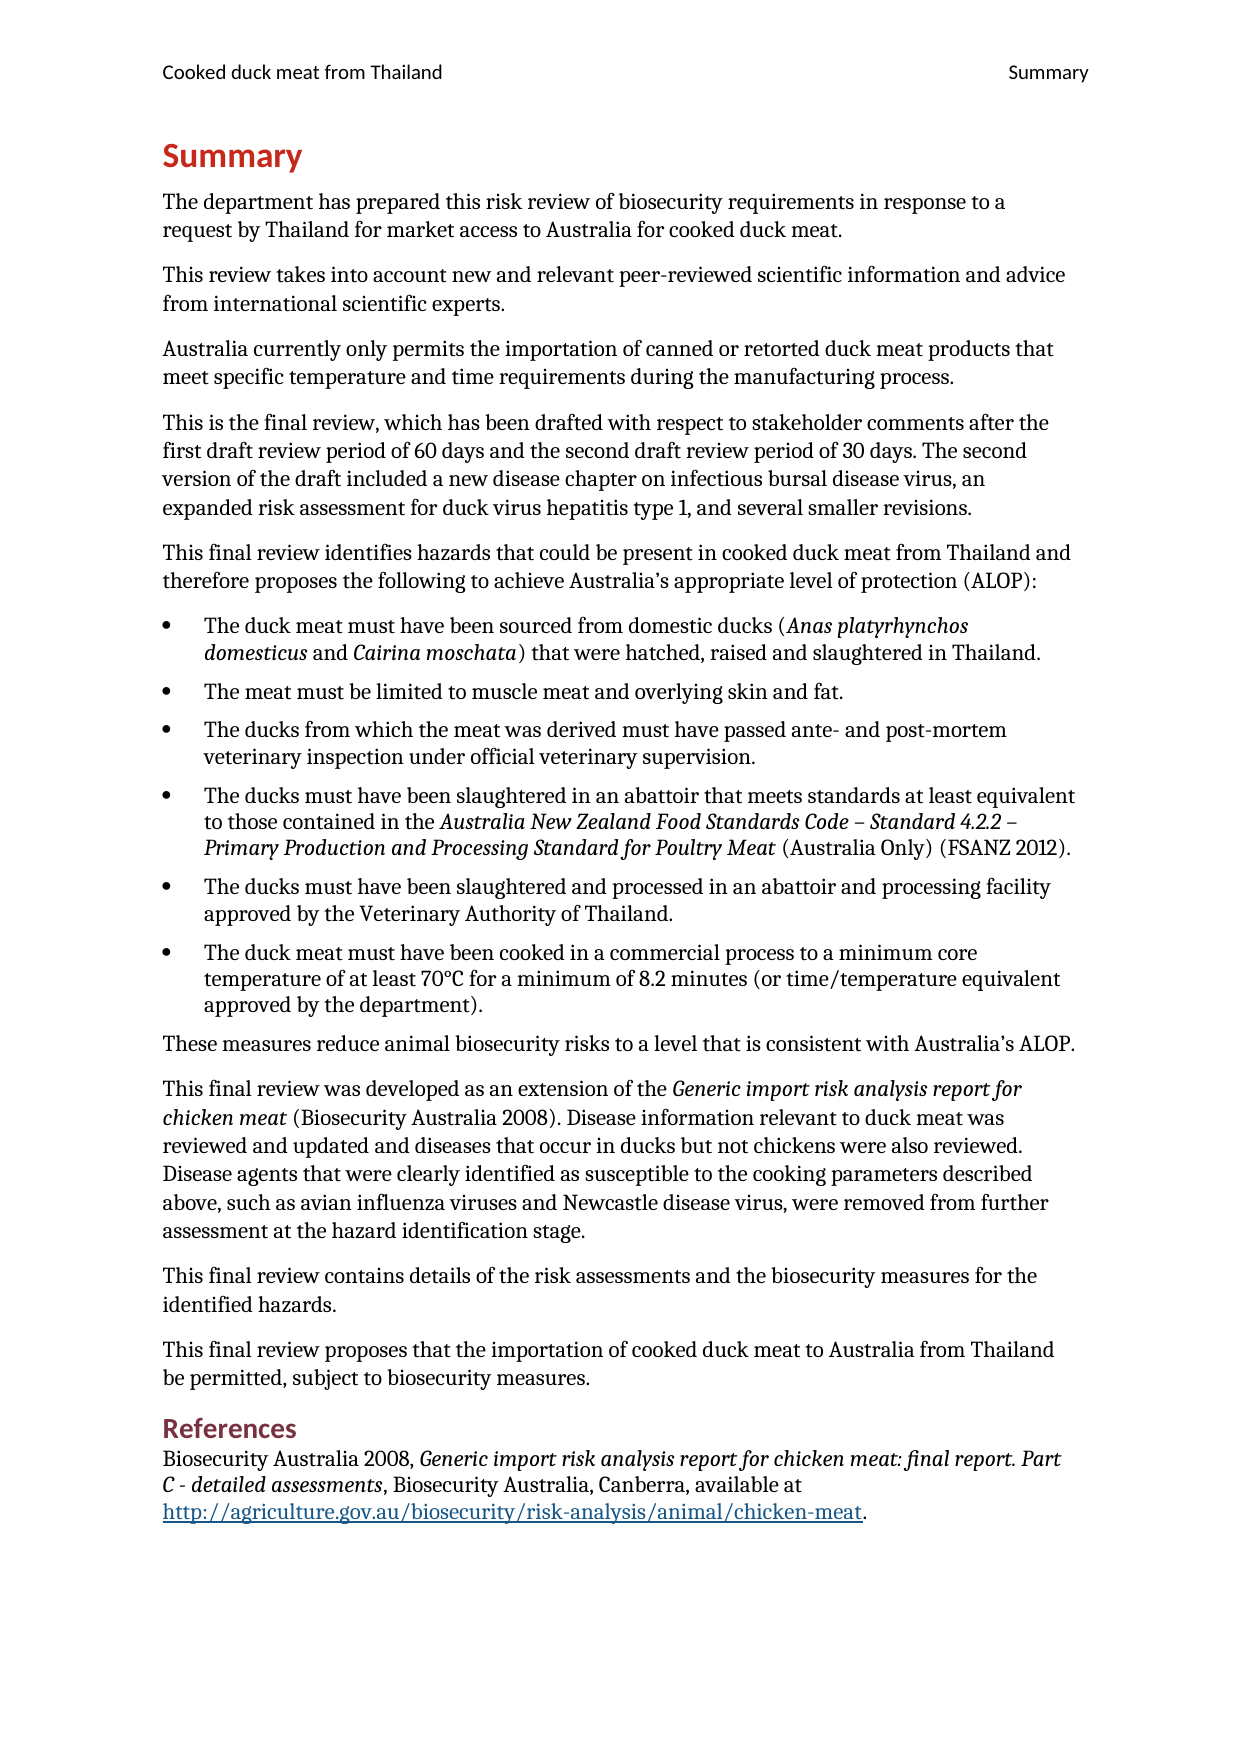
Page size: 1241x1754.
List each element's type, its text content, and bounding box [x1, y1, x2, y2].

list The duck meat must have been cooked in a commercial process to a minimum core temperature of at least 70°C for a minimum of 8.2 minutes (or time/temperature equivalent approved by the department). [162, 939, 1078, 1018]
list The ducks must have been slaughtered and processed in an abattoir and processing facility approved by the Veterinary Authority of Thailand. [162, 874, 1078, 927]
list The ducks must have been slaughtered in an abattoir that meets standards at least equivalent to those contained in the Australia New Zealand Food Standards Code – Standard 4.2.2 – Primary Production and Processing Standard for Poultry Meat (Australia Only) (FSANZ 2012). [162, 782, 1078, 862]
text This review takes into account new and relevant peer-reviewed scientific information and advice from international scientific experts. [162, 262, 1078, 317]
text This final review proposes that the importation of cooked duck meat to Australia from Thailand be permitted, subject to biosecurity measures. [162, 1337, 1078, 1392]
text Biosecurity Australia 2008, Generic import risk analysis report for chicken meat: final report. Part C - detailed assessments, Biosecurity Australia, Canberra, available at http://agriculture.gov.au/biosecurity/risk-analysis/animal/chicken-meat. [162, 1446, 1078, 1525]
text Australia currently only permits the importation of canned or retorted duck meat products that meet specific temperature and time requirements during the manufacturing process. [162, 336, 1078, 391]
list The meat must be limited to muscle meat and overlying skin and fat. [162, 678, 1078, 705]
text These measures reduce animal biosecurity risks to a level that is consistent with Australia’s ALOP. [162, 1031, 1078, 1057]
text This is the final review, which has been drafted with respect to stakeholder comments after the first draft review period of 60 days and the second draft review period of 30 days. The second version of the draft included a new disease chapter on infectious bursal disease virus, an expanded risk assessment for duck virus hepatitis type 1, and several smaller revisions. [162, 409, 1078, 521]
subtitle References [162, 1410, 1078, 1446]
subtitle Summary [162, 133, 1078, 176]
text This final review contains details of the risk assessments and the biosecurity measures for the identified hazards. [162, 1263, 1078, 1318]
text This final review was developed as an extension of the Generic import risk analysis report for chicken meat (Biosecurity Australia 2008). Disease information relevant to duck meat was reviewed and updated and diseases that occur in ducks but not chickens were also reviewed. Disease agents that were clearly identified as susceptible to the cooking parameters described above, such as avian influenza viruses and Newcastle disease virus, were removed from further assessment at the hazard identification stage. [162, 1076, 1078, 1244]
list The duck meat must have been sourced from domestic ducks (Anas platyrhynchos domesticus and Cairina moschata) that were hatched, raised and slaughtered in Thailand. [162, 613, 1078, 666]
text This final review identifies hazards that could be present in cooked duck meat from Thailand and therefore proposes the following to achieve Australia’s appropriate level of protection (ALOP): [162, 540, 1078, 594]
list The ducks from which the meat was derived must have passed ante- and post-mortem veterinary inspection under official veterinary supervision. [162, 717, 1078, 770]
text The department has prepared this risk review of biosecurity requirements in response to a request by Thailand for market access to Australia for cooked duck meat. [162, 189, 1078, 243]
